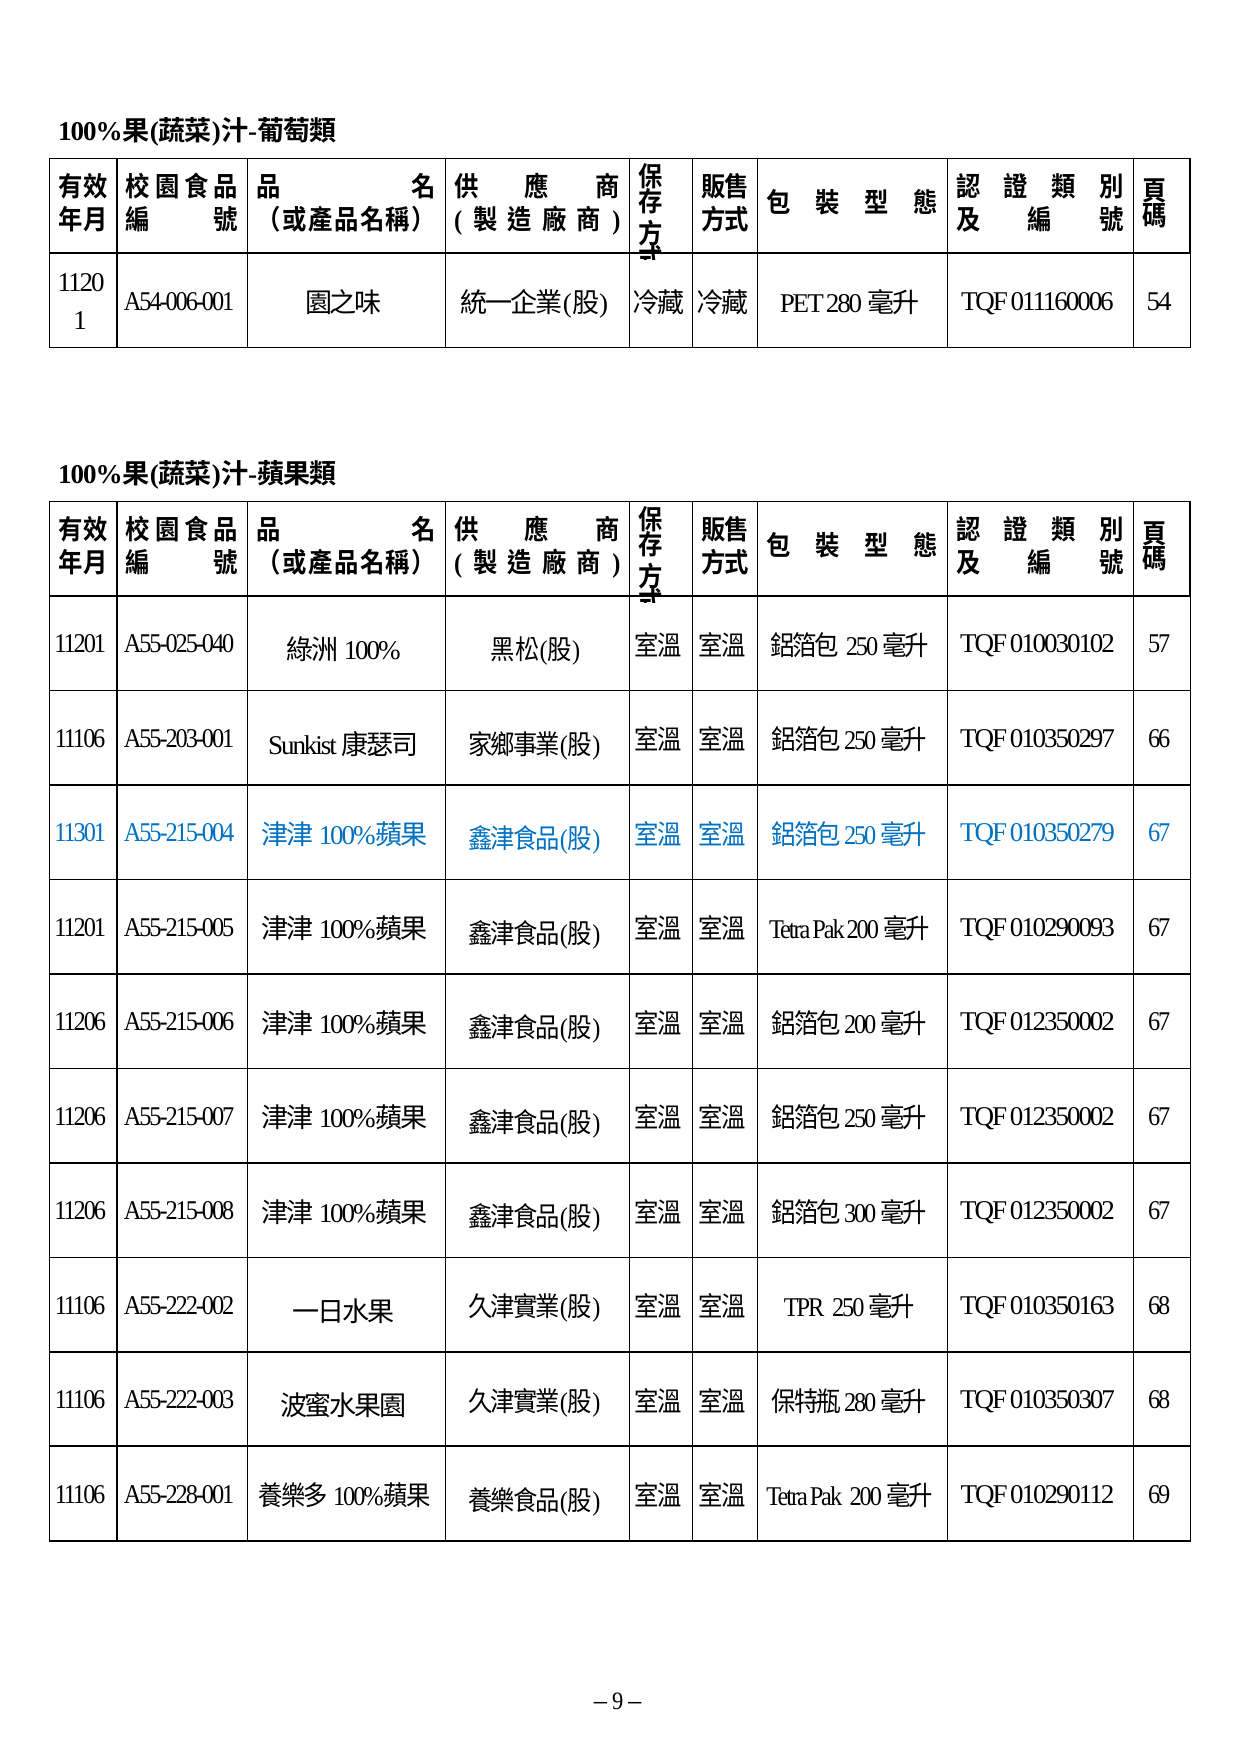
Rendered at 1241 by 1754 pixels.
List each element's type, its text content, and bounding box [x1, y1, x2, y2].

table_cell 67 [1134, 786, 1190, 878]
table_cell 室溫 [630, 691, 692, 784]
table_cell 11206 [50, 1164, 116, 1256]
table_cell TQF 011160006 [948, 254, 1133, 347]
table_cell 頁 碼 [1134, 502, 1189, 595]
table_cell A55-215-006 [118, 975, 247, 1067]
table_cell 室溫 [630, 597, 692, 689]
table_cell 鑫津食品(股) 義格實業(有) 代工 [446, 1164, 629, 1256]
table_cell 鋁箔包 250 毫升 [758, 786, 947, 878]
table_cell 室溫 [630, 1447, 692, 1540]
table_cell Sunkist 康瑟司 100%蘋果汁 [248, 691, 445, 784]
table_cell 津津100%蘋果汁 [248, 1069, 445, 1162]
table_cell 68 [1134, 1353, 1190, 1445]
table_cell 認證類別 及編號 [948, 159, 1133, 252]
table_cell 津津100%蘋果汁 [248, 1164, 445, 1256]
table_cell 57 [1134, 597, 1190, 689]
table_cell 一日水果 100%蘋果汁 [248, 1258, 445, 1351]
table_cell 久津實業(股) [446, 1258, 629, 1351]
table_cell 黑松(股) 中壢廠 [446, 597, 629, 689]
table_cell 冷藏 [630, 254, 692, 347]
table_cell A54-006-001 [118, 254, 247, 347]
table_cell 11201 [50, 880, 116, 973]
table_cell 66 [1134, 691, 1190, 784]
table_cell 室溫 [630, 786, 692, 878]
table_cell 室溫 [693, 975, 757, 1067]
table_cell 保存 方式 [630, 502, 692, 595]
table_cell 室溫 [630, 975, 692, 1067]
table_cell 鋁箔包 250 毫升 [758, 1069, 947, 1162]
table_cell Tetra Pak 200 毫升 [758, 1447, 947, 1540]
table_cell 鑫津食品(股) 久津實業(股)代工 [446, 786, 629, 878]
table_cell 67 [1134, 1164, 1190, 1256]
table_cell 11106 [50, 1353, 116, 1445]
table_cell 包裝型態 [758, 159, 947, 252]
table_cell 鋁箔包 250 毫升 [758, 691, 947, 784]
table_cell 室溫 [693, 786, 757, 878]
table_cell TQF 010350307 [948, 1353, 1133, 1445]
table_cell 津津100%蘋果汁 [248, 975, 445, 1067]
table_cell 品名 （或產品名稱） [248, 159, 445, 252]
table_cell 室溫 [693, 1258, 757, 1351]
table_cell A55-228-001 [118, 1447, 247, 1540]
table_cell 有效 年月 [50, 159, 116, 252]
table_cell 室溫 [630, 1258, 692, 1351]
table_cell TQF 010030102 [948, 597, 1133, 689]
table_cell 鋁箔包 200 毫升 [758, 975, 947, 1067]
table_cell TQF 012350002 [948, 1164, 1133, 1256]
table_cell Tetra Pak 200 毫升 [758, 880, 947, 973]
table_cell 室溫 [693, 1353, 757, 1445]
table_cell 67 [1134, 1069, 1190, 1162]
table_cell 室溫 [630, 1069, 692, 1162]
table_cell 養樂食品(股) 光泉牧場(股)嘉義廠代工 [446, 1447, 629, 1540]
table_cell 校園食品 編號 [118, 159, 247, 252]
table_cell TPR 250 毫升 [758, 1258, 947, 1351]
table_cell A55-215-008 [118, 1164, 247, 1256]
table_cell A55-222-002 [118, 1258, 247, 1351]
table_cell 室溫 [693, 1069, 757, 1162]
table_cell 津津100%蘋果汁 [248, 880, 445, 973]
table_cell A55-222-003 [118, 1353, 247, 1445]
table_cell 冷藏 [693, 254, 757, 347]
table_cell TQF 012350002 [948, 975, 1133, 1067]
table_cell 品名 （或產品名稱） [248, 502, 445, 595]
table_cell 54 [1134, 254, 1190, 347]
table_cell PET 280 毫升 [758, 254, 947, 347]
table_cell 鑫津食品(股) 義格實業(有) 代工 [446, 975, 629, 1067]
table_cell 認證類別 及編號 [948, 502, 1133, 595]
table_cell 養樂多100%蘋果汁 [248, 1447, 445, 1540]
table_cell TQF 010350163 [948, 1258, 1133, 1351]
table_cell 11106 [50, 1447, 116, 1540]
table_cell 室溫 [693, 597, 757, 689]
table_cell 綠洲100% 蘋果還原果汁 [248, 597, 445, 689]
table_header 100%果(蔬菜)汁-蘋果類 [49, 451, 1190, 501]
table_cell 久津實業(股) [446, 1353, 629, 1445]
table_cell 園之味 100%果汁葡萄 [248, 254, 445, 347]
table_cell 販售 方式 [693, 502, 757, 595]
table_cell 室溫 [693, 691, 757, 784]
table_cell A55-215-007 [118, 1069, 247, 1162]
table_cell 室溫 [630, 880, 692, 973]
table_cell 11206 [50, 975, 116, 1067]
table_cell A55-215-005 [118, 880, 247, 973]
table_cell 鋁箔包 300 毫升 [758, 1164, 947, 1256]
table_cell 67 [1134, 880, 1190, 973]
table_cell TQF 010290112 [948, 1447, 1133, 1540]
table_cell 統一企業(股) 楊梅廠 [446, 254, 629, 347]
table_cell 室溫 [693, 1164, 757, 1256]
table_cell 鋁箔包 250 毫升 [758, 597, 947, 689]
table_cell TQF 012350002 [948, 1069, 1133, 1162]
table_cell 有效 年月 [50, 502, 116, 595]
table_cell 保存 方式 [630, 159, 692, 252]
table_cell 69 [1134, 1447, 1190, 1540]
table_cell 11201 [50, 254, 116, 347]
table_cell TQF 010350297 [948, 691, 1133, 784]
table_cell 11206 [50, 1069, 116, 1162]
table_cell 11301 [50, 786, 116, 878]
table_cell 67 [1134, 975, 1190, 1067]
table_cell 販售 方式 [693, 159, 757, 252]
table_cell 11106 [50, 1258, 116, 1351]
table_cell 頁 碼 [1134, 159, 1189, 252]
table_cell 室溫 [630, 1353, 692, 1445]
table_header 100%果(蔬菜)汁-葡萄類 [49, 109, 1190, 158]
table_cell 11201 [50, 597, 116, 689]
table_cell 波蜜水果園 100%蘋果汁 [248, 1353, 445, 1445]
table_cell A55-215-004 [118, 786, 247, 878]
table_cell 11106 [50, 691, 116, 784]
table_cell 鑫津食品(股) 光泉牧場(股)嘉義廠代工 [446, 880, 629, 973]
table_cell 室溫 [693, 880, 757, 973]
table_cell 供應商 (製造廠商) [446, 502, 629, 595]
table_cell TQF 010290093 [948, 880, 1133, 973]
table_cell TQF 010350279 [948, 786, 1133, 878]
table_cell 68 [1134, 1258, 1190, 1351]
table_cell 保特瓶 280 毫升 [758, 1353, 947, 1445]
table_cell A55-203-001 [118, 691, 247, 784]
table_cell 包裝型態 [758, 502, 947, 595]
table_cell 津津100%蘋果汁 [248, 786, 445, 878]
table_cell 家鄉事業(股) 久津實業(股)代工 [446, 691, 629, 784]
table_cell A55-025-040 [118, 597, 247, 689]
table_cell 校園食品 編號 [118, 502, 247, 595]
table_cell 供應商 (製造廠商) [446, 159, 629, 252]
table_cell 室溫 [630, 1164, 692, 1256]
table_cell 鑫津食品(股) 義格實業(有) 代工 [446, 1069, 629, 1162]
table_cell 室溫 [693, 1447, 757, 1540]
